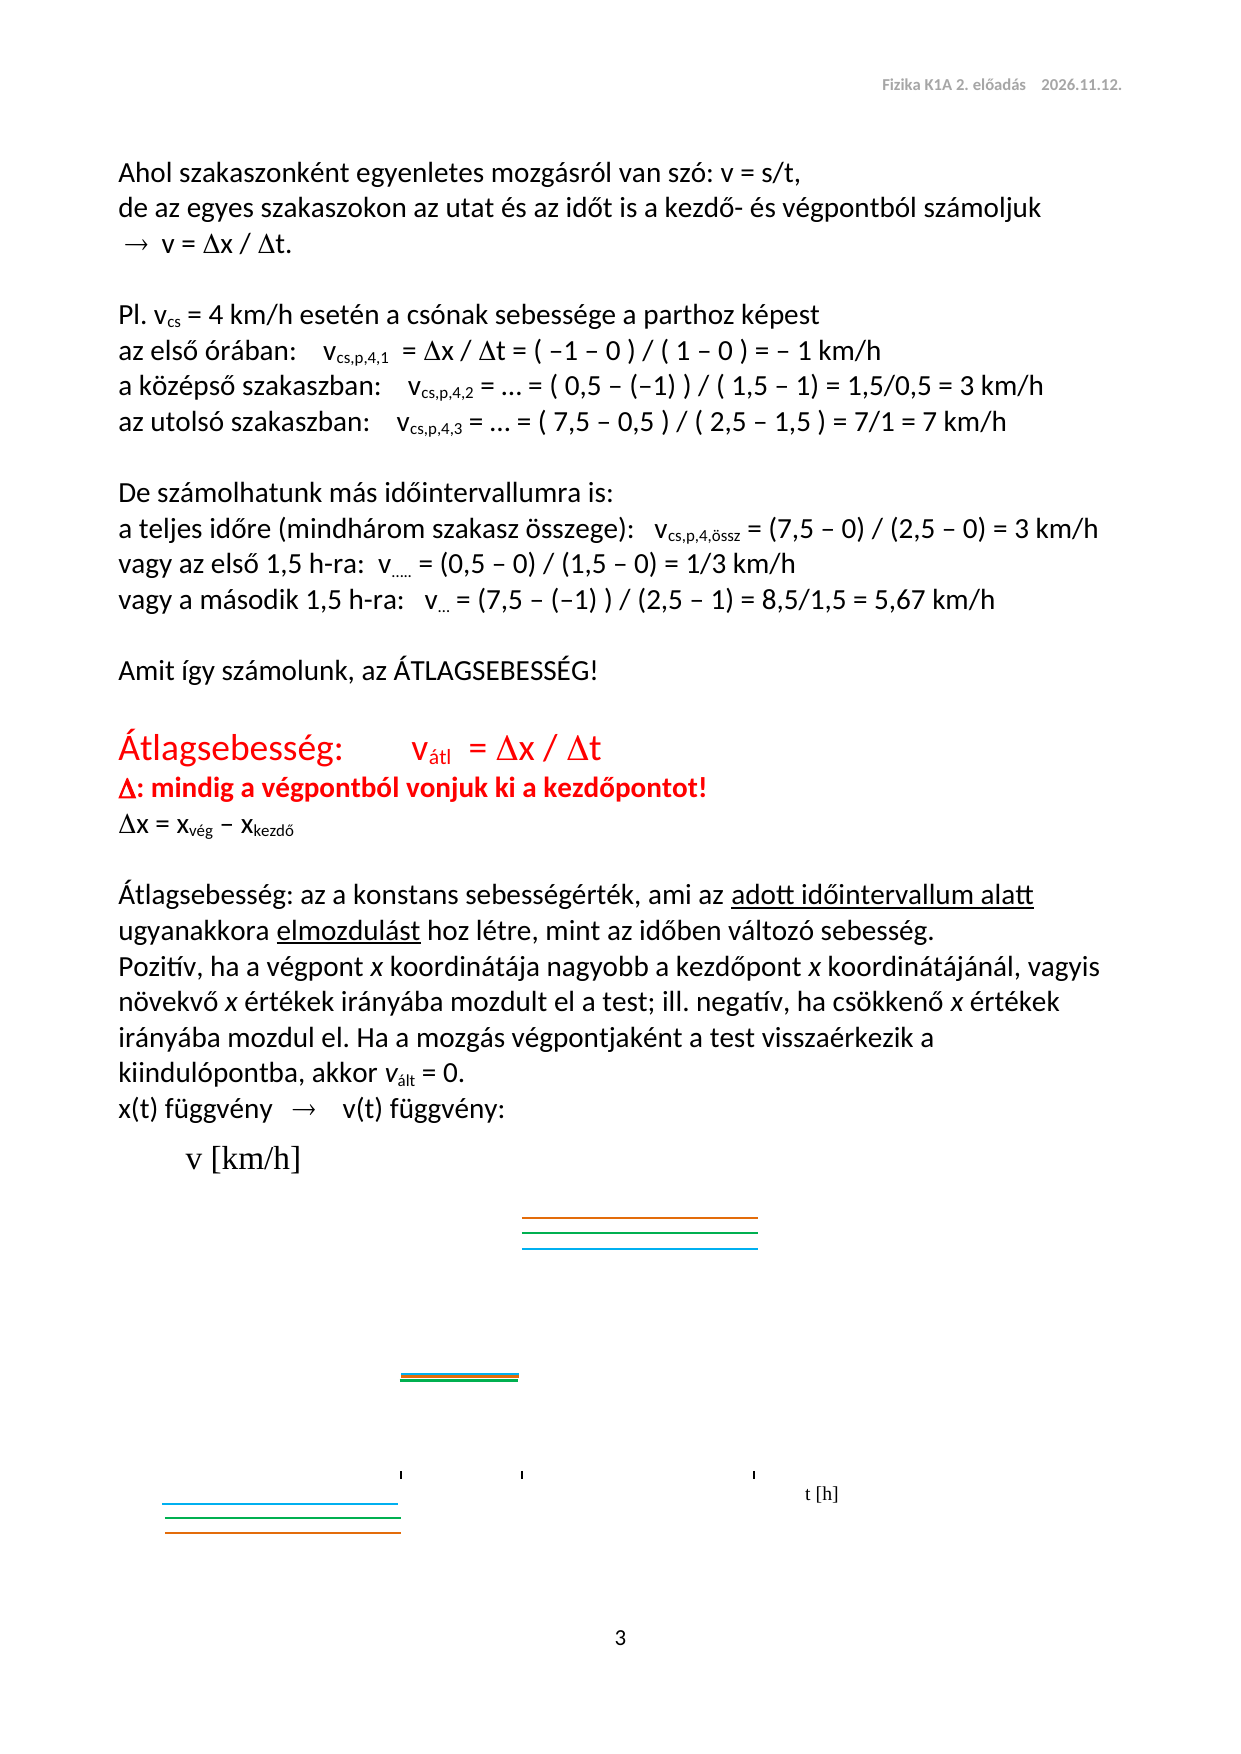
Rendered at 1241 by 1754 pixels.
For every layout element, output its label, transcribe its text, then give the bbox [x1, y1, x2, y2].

text a teljes időre (mindhárom szakasz összege): vcs,p,4,össz = (7,5 – 0) / (2,5 – 0) = 3 km/h [118, 510, 1122, 546]
text vagy az első 1,5 h-ra: v….. = (0,5 – 0) / (1,5 – 0) = 1/3 km/h [118, 546, 1122, 581]
text de az egyes szakaszokon az utat és az időt is a kezdő- és végpontból számoljuk [118, 189, 1122, 225]
text v = x / t. [118, 225, 1122, 261]
text x = xvég – xkezdő [118, 805, 1122, 841]
text az első órában: vcs,p,4,1 = x / t = ( –1 – 0 ) / ( 1 – 0 ) = – 1 km/h [118, 332, 1122, 367]
text De számolhatunk más időintervallumra is: [118, 474, 1122, 510]
text Pl. vcs = 4 km/h esetén a csónak sebessége a parthoz képest [118, 296, 1122, 332]
text Pozitív, ha a végpont x koordinátája nagyobb a kezdőpont x koordinátájánál, vagyis növekvő x értékek irányába mozdult el a test; ill. negatív, ha csökkenő x értékek irányába mozdul el. Ha a mozgás végpontjaként a test visszaérkezik a kiindulópontba, akkor vált = 0. [118, 948, 1122, 1090]
text : mindig a végpontból vonjuk ki a kezdőpontot! [118, 769, 1122, 805]
text Átlagsebesség: vátl = x / t [118, 724, 1122, 769]
text a középső szakaszban: vcs,p,4,2 = … = ( 0,5 – (–1) ) / ( 1,5 – 1) = 1,5/0,5 = 3 km/h [118, 367, 1122, 403]
text Átlagsebesség: az a konstans sebességérték, ami az adott időintervallum alatt ugyanakkora elmozdulást hoz létre, mint az időben változó sebesség. [118, 876, 1122, 948]
text Amit így számolunk, az ÁTLAGSEBESSÉG! [118, 652, 1122, 688]
text Ahol szakaszonként egyenletes mozgásról van szó: v = s/t, [118, 154, 1122, 189]
text vagy a második 1,5 h-ra: v… = (7,5 – (–1) ) / (2,5 – 1) = 8,5/1,5 = 5,67 km/h [118, 581, 1122, 617]
text x(t) függvény v(t) függvény: [118, 1090, 1122, 1126]
text az utolsó szakaszban: vcs,p,4,3 = … = ( 7,5 – 0,5 ) / ( 2,5 – 1,5 ) = 7/1 = 7 km/h [118, 403, 1122, 439]
